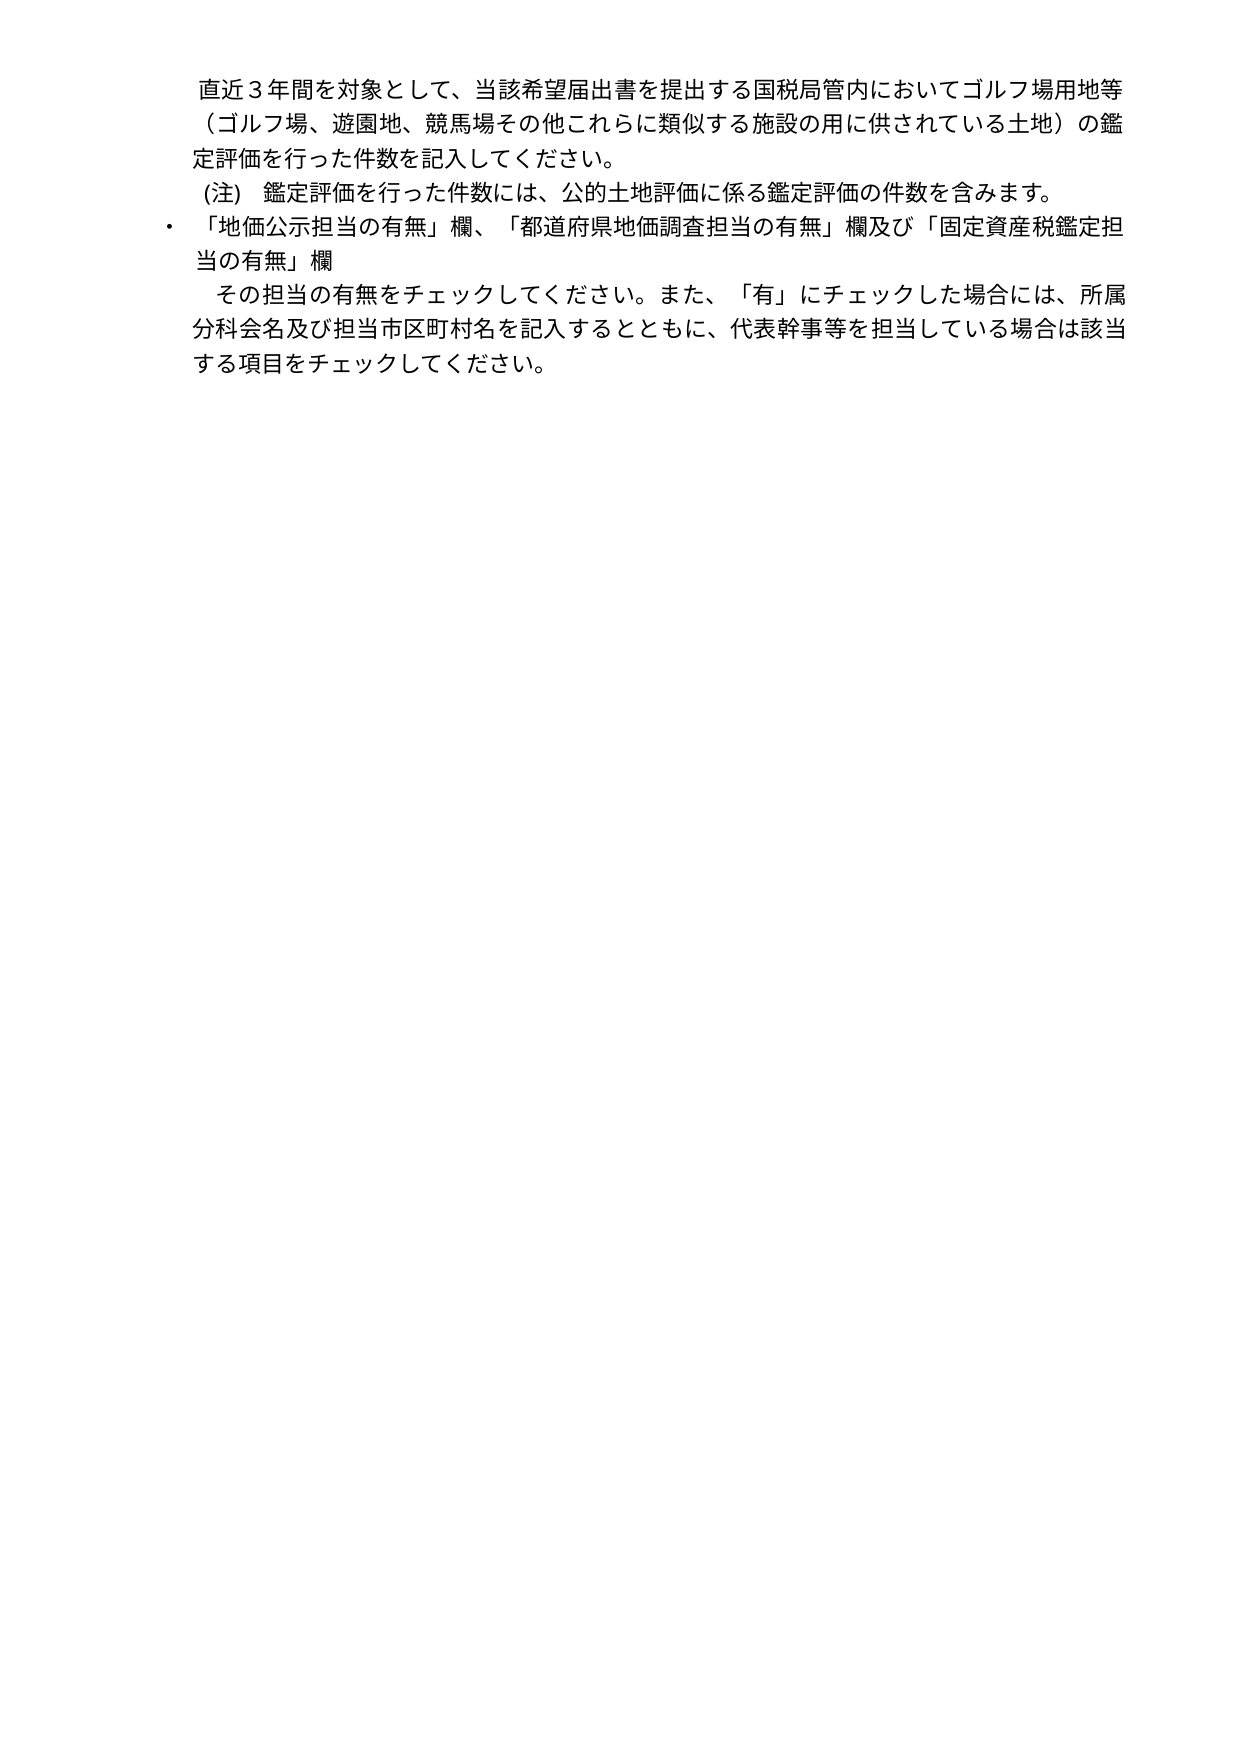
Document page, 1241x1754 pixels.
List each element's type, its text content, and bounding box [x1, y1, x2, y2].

text その担当の有無をチェックしてください。また、「有」にチェックした場合には、所属分科会名及び担当市区町村名を記入するとともに、代表幹事等を担当している場合は該当する項目をチェックしてください。 [192, 277, 1128, 379]
text (注) 鑑定評価を行った件数には、公的土地評価に係る鑑定評価の件数を含みます。 [112, 174, 1128, 208]
text 直近３年間を対象として、当該希望届出書を提出する国税局管内においてゴルフ場用地等（ゴルフ場、遊園地、競馬場その他これらに類似する施設の用に供されている土地）の鑑定評価を行った件数を記入してください。 [112, 72, 1128, 174]
list 「地価公示担当の有無」欄、「都道府県地価調査担当の有無」欄及び「固定資産税鑑定担当の有無」欄 [158, 208, 1128, 277]
